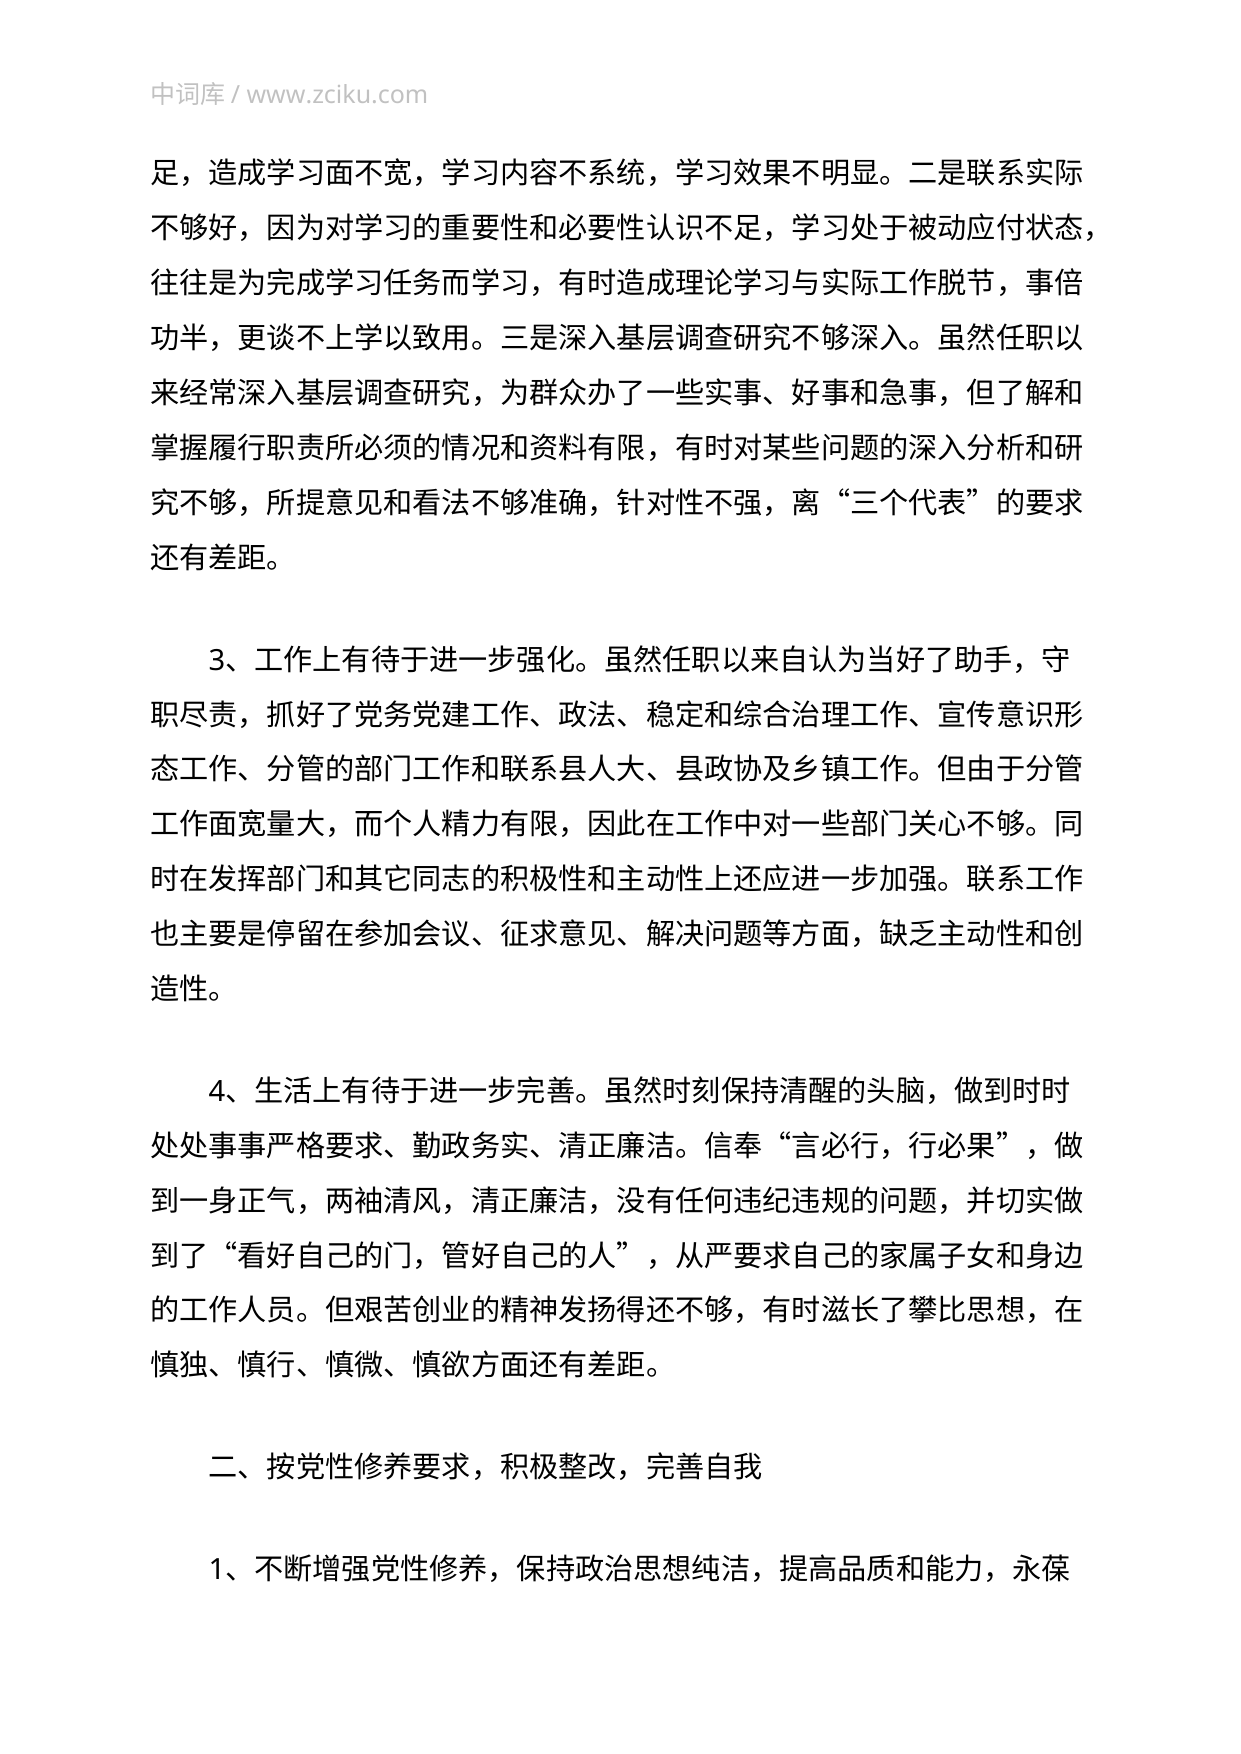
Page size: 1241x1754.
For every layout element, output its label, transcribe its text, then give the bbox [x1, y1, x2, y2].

text 3、工作上有待于进一步强化。虽然任职以来自认为当好了助手，守职尽责，抓好了党务党建工作、政法、稳定和综合治理工作、宣传意识形态工作、分管的部门工作和联系县人大、县政协及乡镇工作。但由于分管工作面宽量大，而个人精力有限，因此在工作中对一些部门关心不够。同时在发挥部门和其它同志的积极性和主动性上还应进一步加强。联系工作也主要是停留在参加会议、征求意见、解决问题等方面，缺乏主动性和创造性。 [150, 636, 1090, 1008]
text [150, 150, 1090, 577]
text 4、生活上有待于进一步完善。虽然时刻保持清醒的头脑，做到时时处处事事严格要求、勤政务实、清正廉洁。信奉“言必行，行必果”，做到一身正气，两袖清风，清正廉洁，没有任何违纪违规的问题，并切实做到了“看好自己的门，管好自己的人”，从严要求自己的家属子女和身边的工作人员。但艰苦创业的精神发扬得还不够，有时滋长了攀比思想，在慎独、慎行、慎微、慎欲方面还有差距。 [150, 1067, 1090, 1384]
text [150, 1545, 1090, 1588]
text 二、按党性修养要求，积极整改，完善自我 [150, 1444, 1090, 1486]
